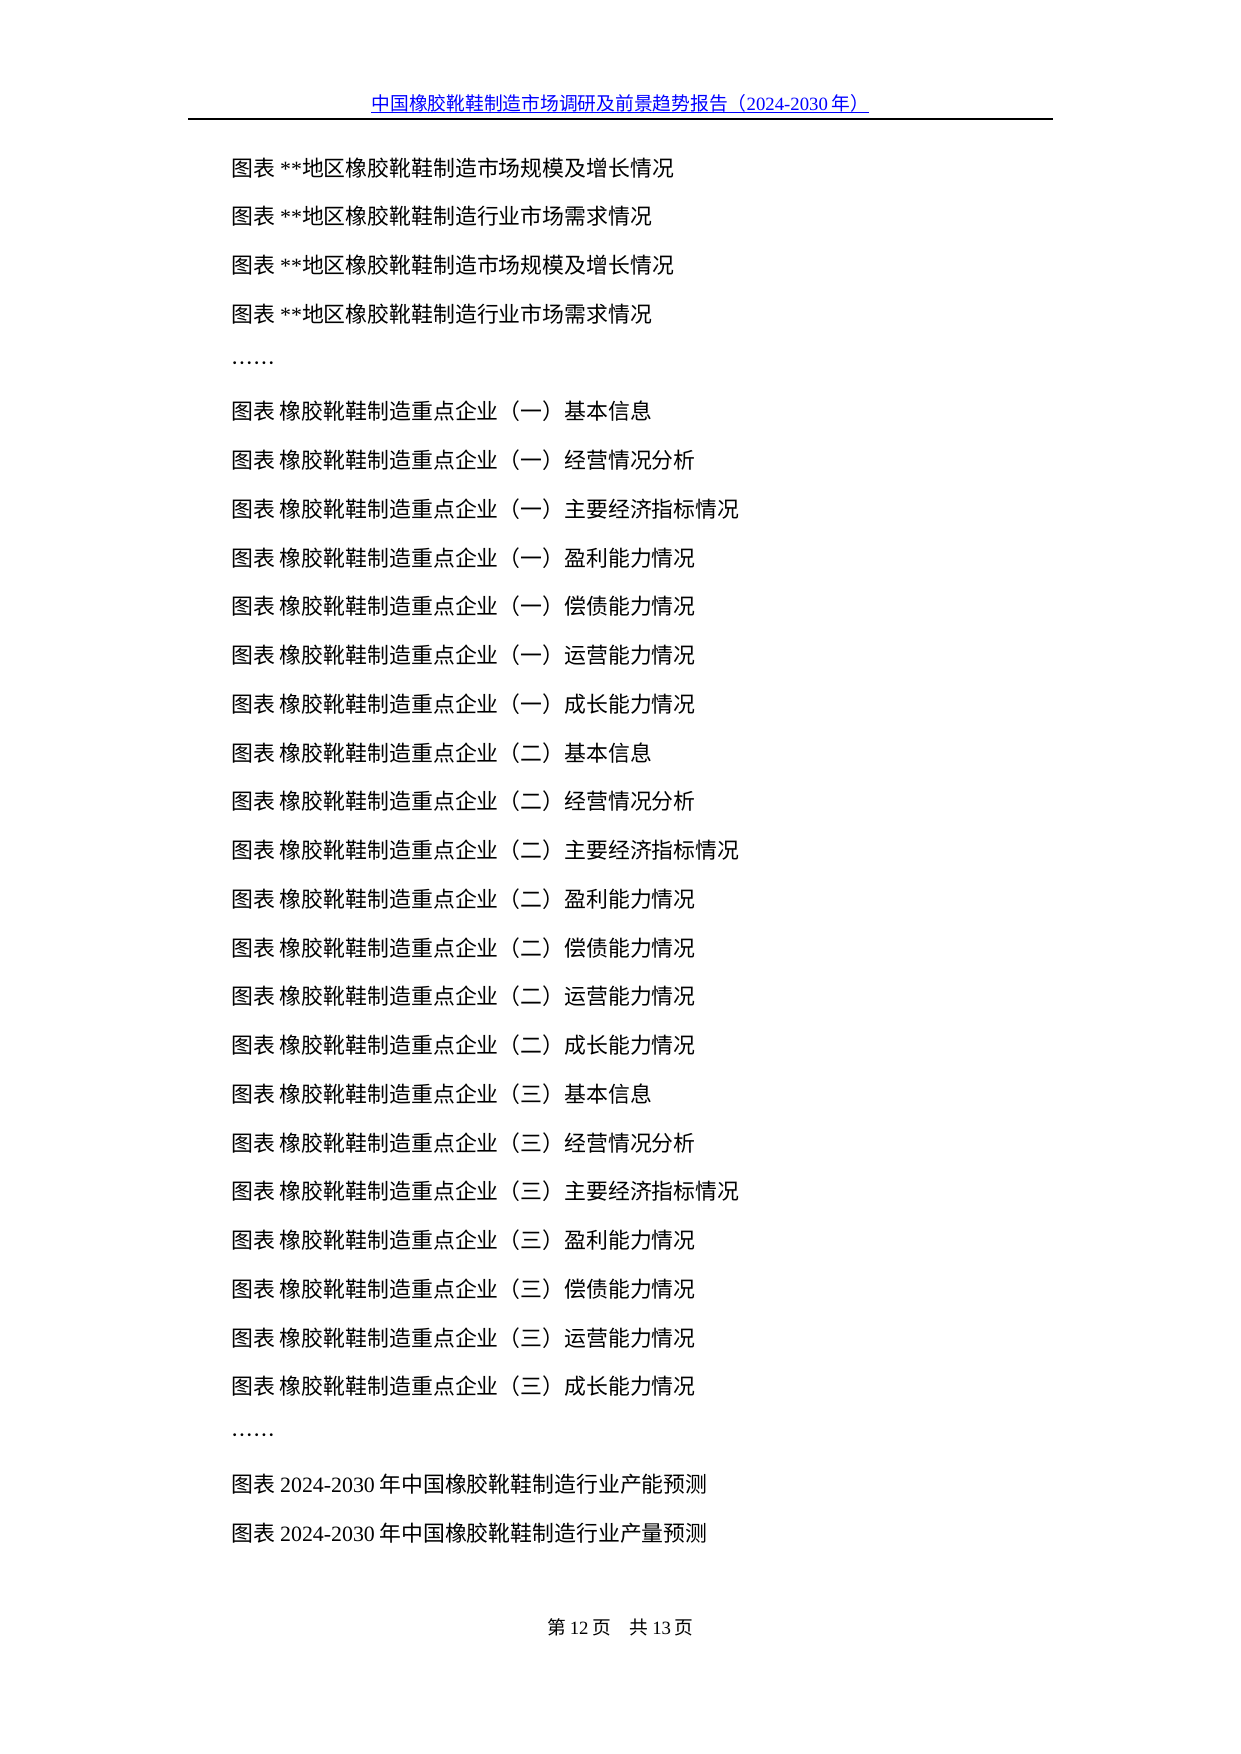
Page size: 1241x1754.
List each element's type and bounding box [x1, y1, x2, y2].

text [187, 150, 1053, 1548]
